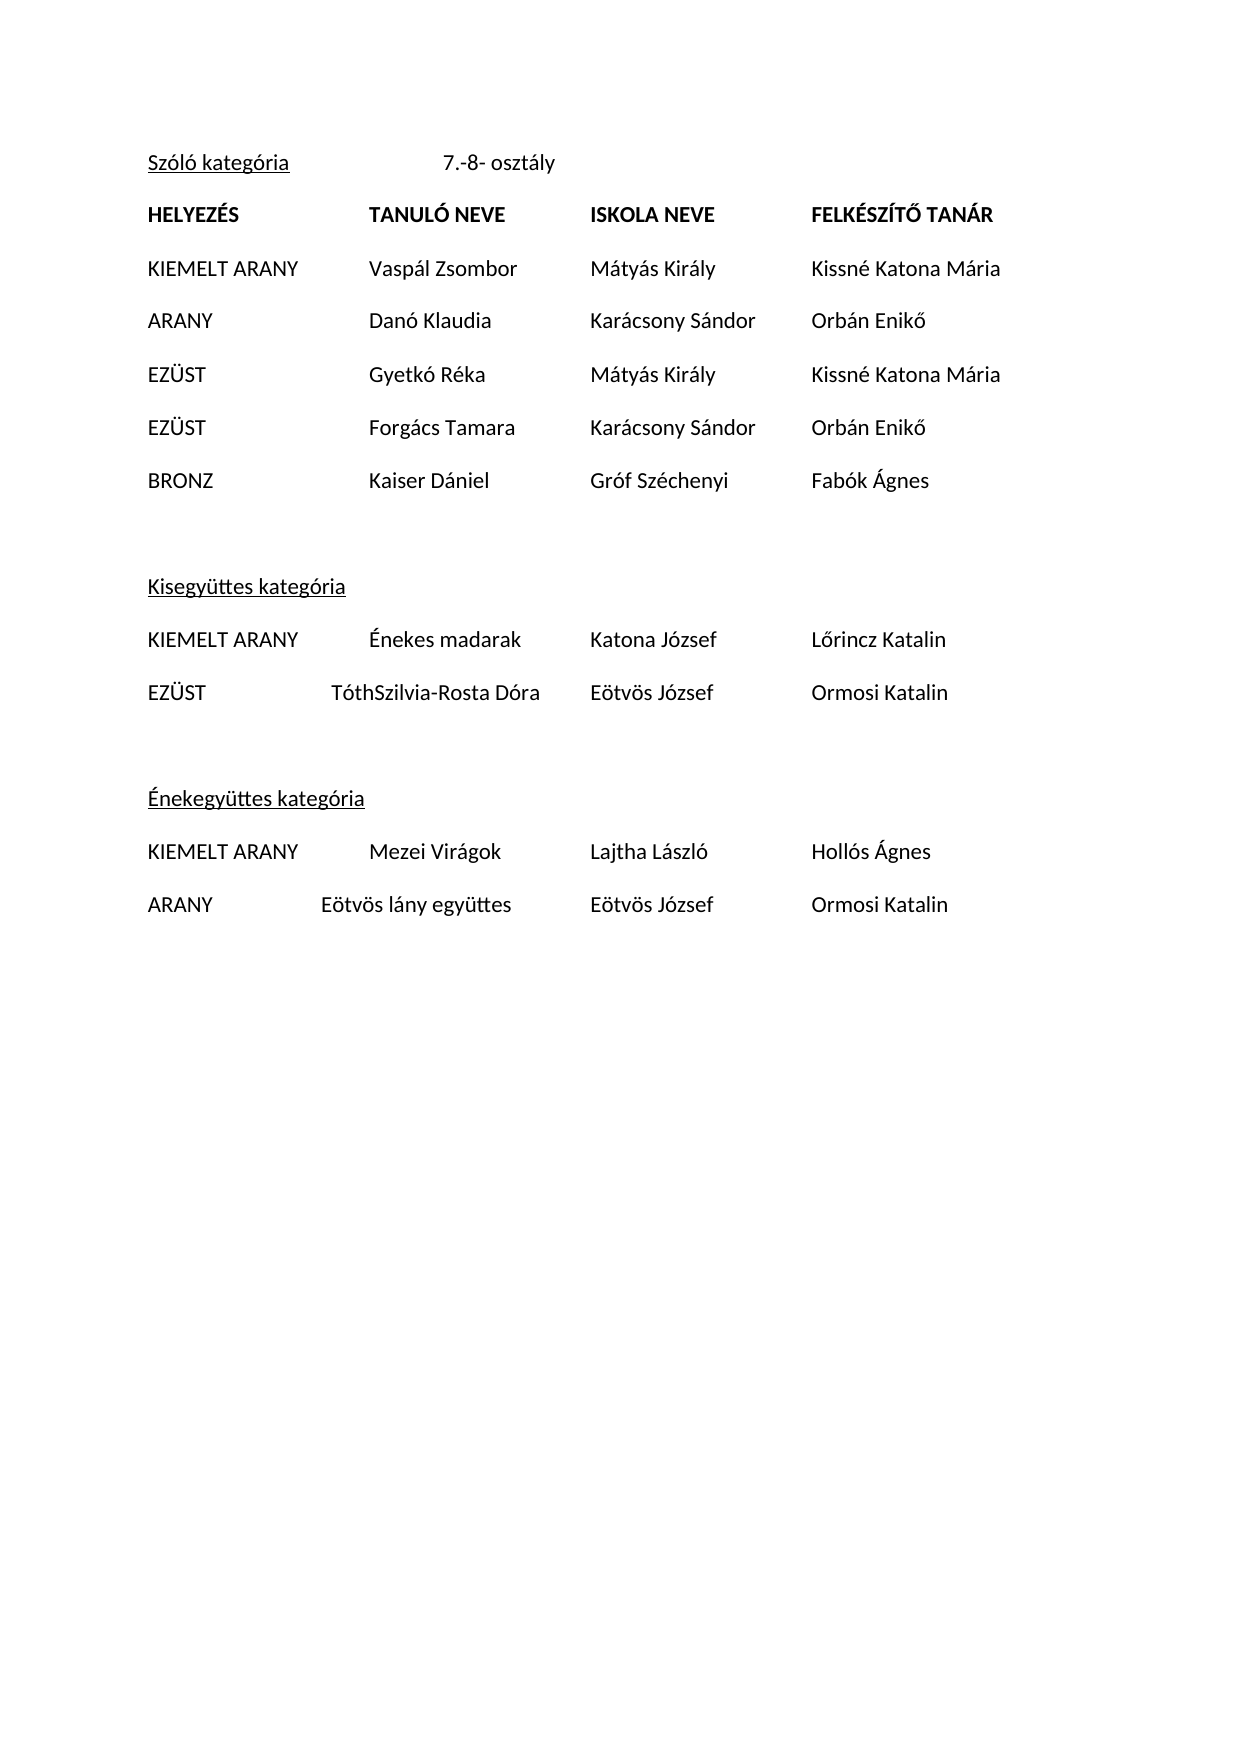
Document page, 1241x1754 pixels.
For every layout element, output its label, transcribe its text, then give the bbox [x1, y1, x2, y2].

text KIEMELT ARANY Vaspál Zsombor Mátyás Király Kissné Katona Mária [148, 254, 1167, 282]
text EZÜST Gyetkó Réka Mátyás Király Kissné Katona Mária [148, 360, 1167, 388]
text Énekegyüttes kategória [148, 784, 1167, 812]
text EZÜST Forgács Tamara Karácsony Sándor Orbán Enikő [148, 413, 1167, 441]
text Szóló kategória 7.-8- osztály [148, 148, 1167, 176]
text ARANY Eötvös lány együttes Eötvös József Ormosi Katalin [148, 890, 1167, 918]
text BRONZ Kaiser Dániel Gróf Széchenyi Fabók Ágnes [148, 466, 1167, 494]
text Kisegyüttes kategória [148, 572, 1167, 600]
text EZÜST TóthSzilvia-Rosta Dóra Eötvös József Ormosi Katalin [148, 678, 1167, 706]
text ARANY Danó Klaudia Karácsony Sándor Orbán Enikő [148, 307, 1167, 335]
text HELYEZÉS TANULÓ NEVE ISKOLA NEVE FELKÉSZÍTŐ TANÁR [148, 201, 1167, 229]
text KIEMELT ARANY Mezei Virágok Lajtha László Hollós Ágnes [148, 837, 1167, 865]
text KIEMELT ARANY Énekes madarak Katona József Lőrincz Katalin [148, 625, 1167, 653]
